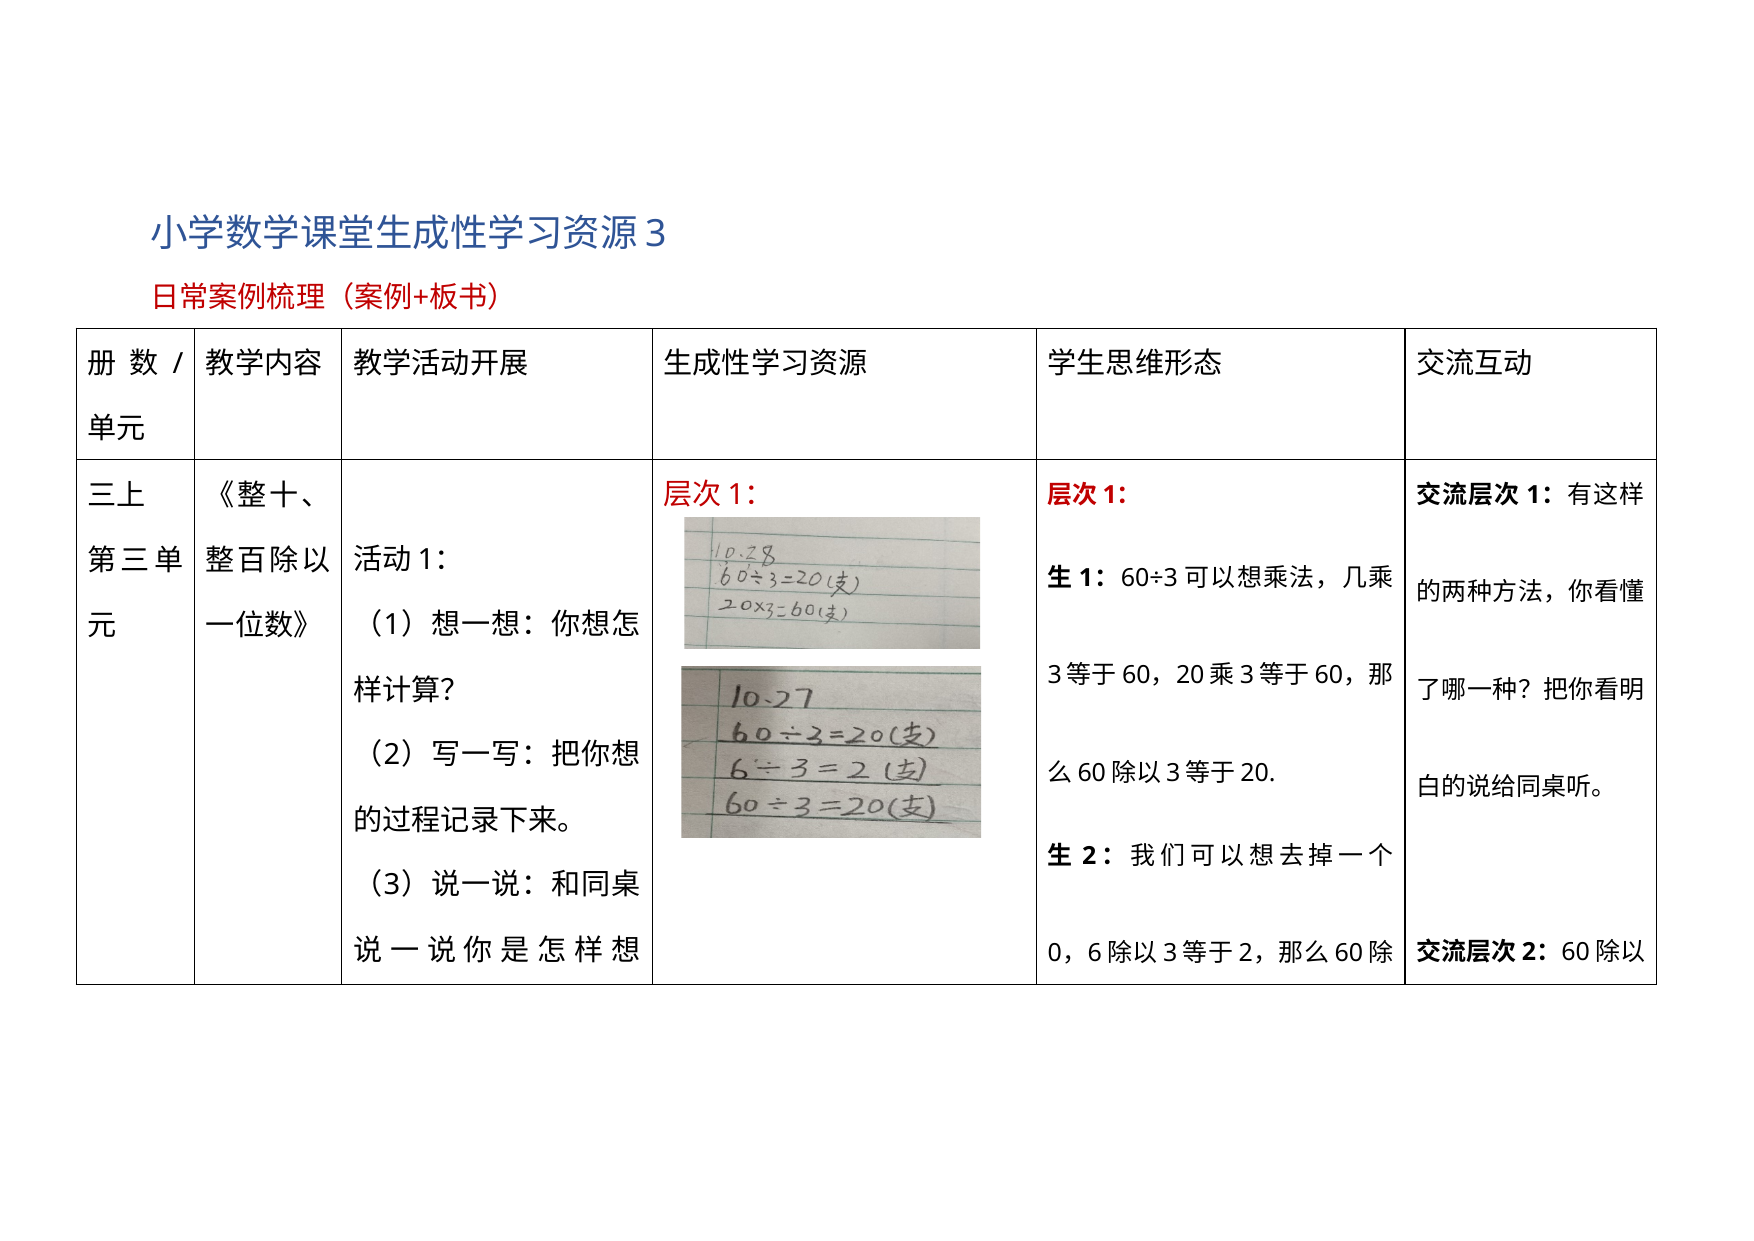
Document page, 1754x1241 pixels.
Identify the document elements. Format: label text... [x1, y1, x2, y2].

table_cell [1037, 460, 1404, 983]
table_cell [342, 460, 652, 983]
picture [681, 666, 982, 838]
text 小学数学课堂生成性学习资源3 [150, 198, 1604, 263]
text 日常案例梳理（案例+板书） [150, 263, 1604, 328]
table_header 教学活动开展 [342, 329, 652, 459]
picture [684, 517, 981, 649]
table_header 学生思维形态 [1037, 329, 1404, 459]
table_header 生成性学习资源 [653, 329, 1036, 459]
table_header 册数/单元 [77, 329, 194, 459]
table_cell 三上 第三单元 [77, 460, 194, 983]
table_header 交流互动 [1406, 329, 1656, 459]
table_header 教学内容 [195, 329, 341, 459]
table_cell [1406, 460, 1656, 983]
table_cell 《整十、整百除以一位数》 [195, 460, 341, 983]
table_cell 层次1： [653, 460, 1036, 983]
